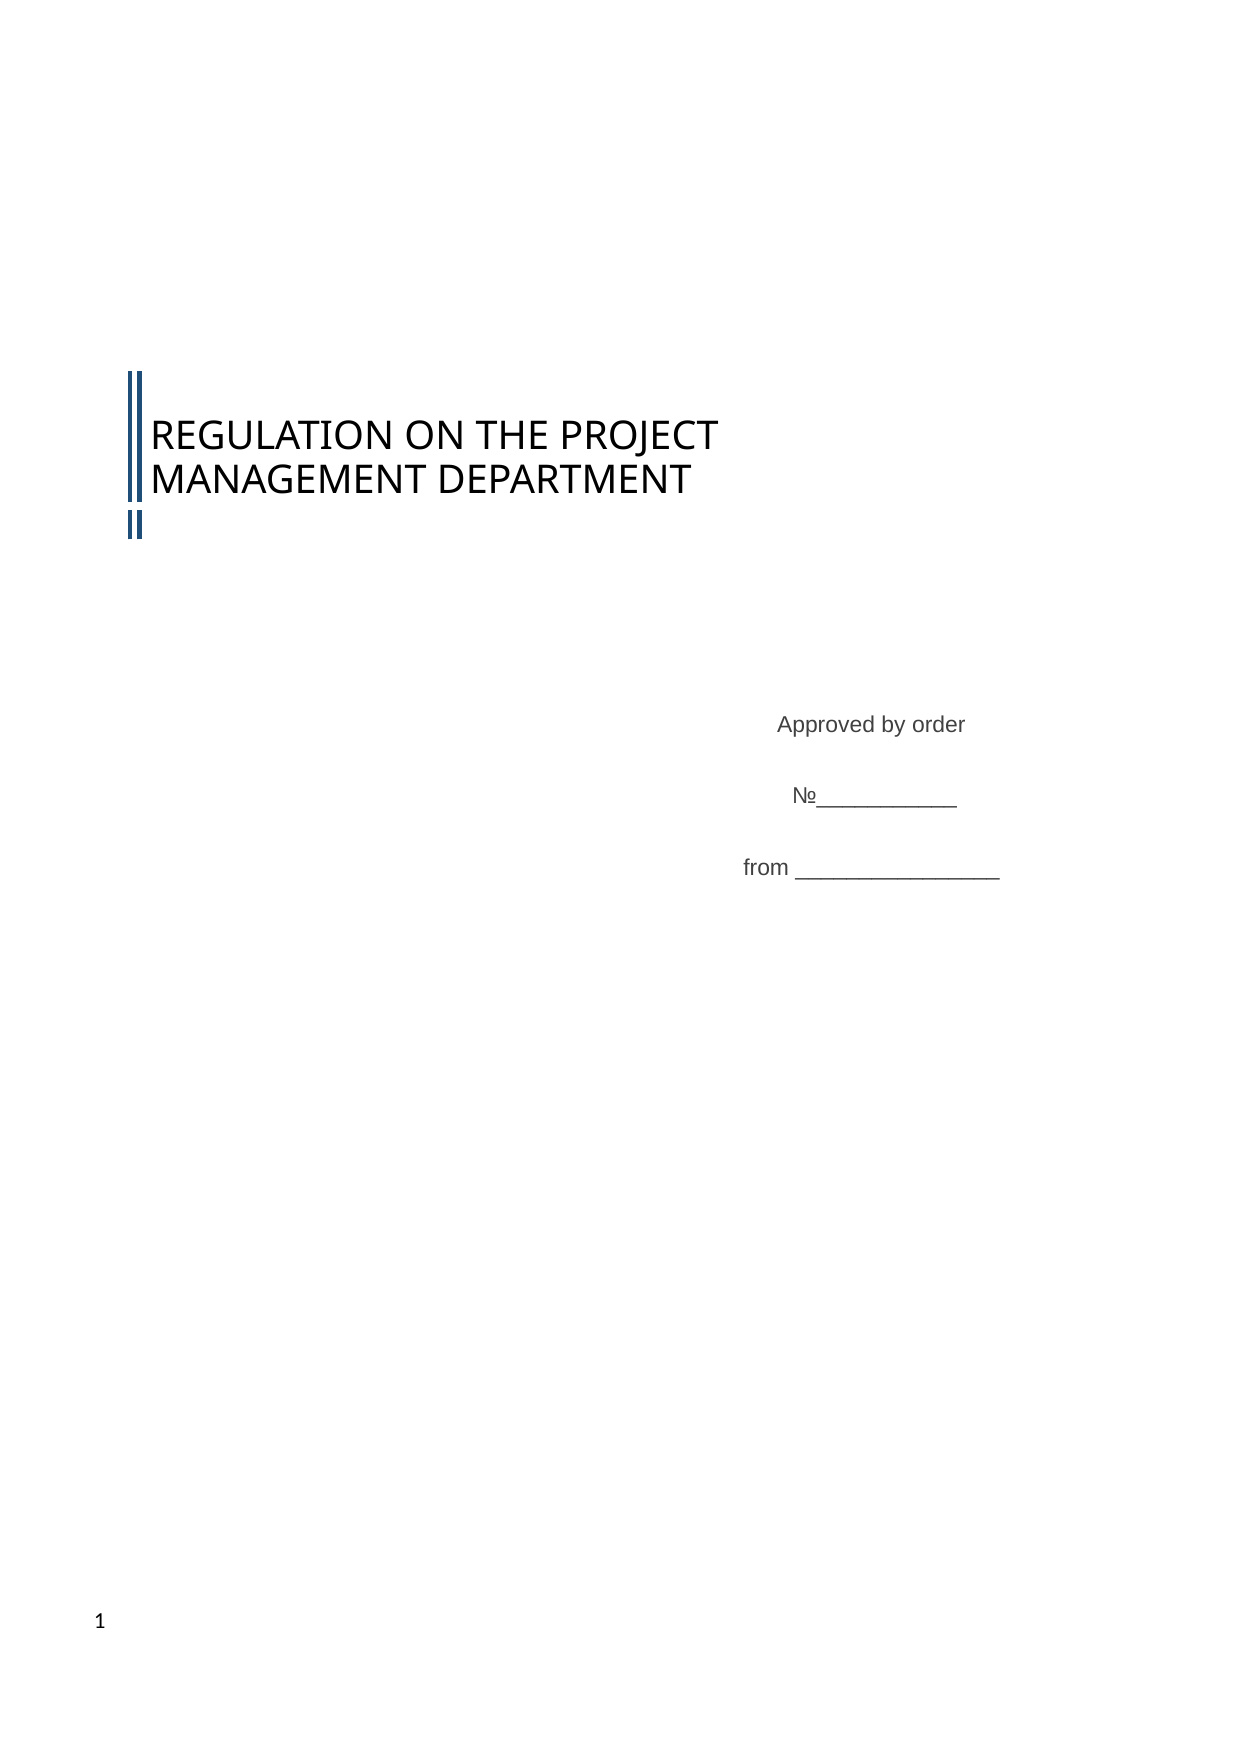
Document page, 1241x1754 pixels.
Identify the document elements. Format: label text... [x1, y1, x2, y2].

text №___________ [652, 782, 1090, 808]
text from ________________ [652, 854, 1090, 880]
text REGULATION ON THE PROJECT MANAGEMENT DEPARTMENT [142, 371, 829, 502]
text Approved by order [652, 711, 1090, 737]
